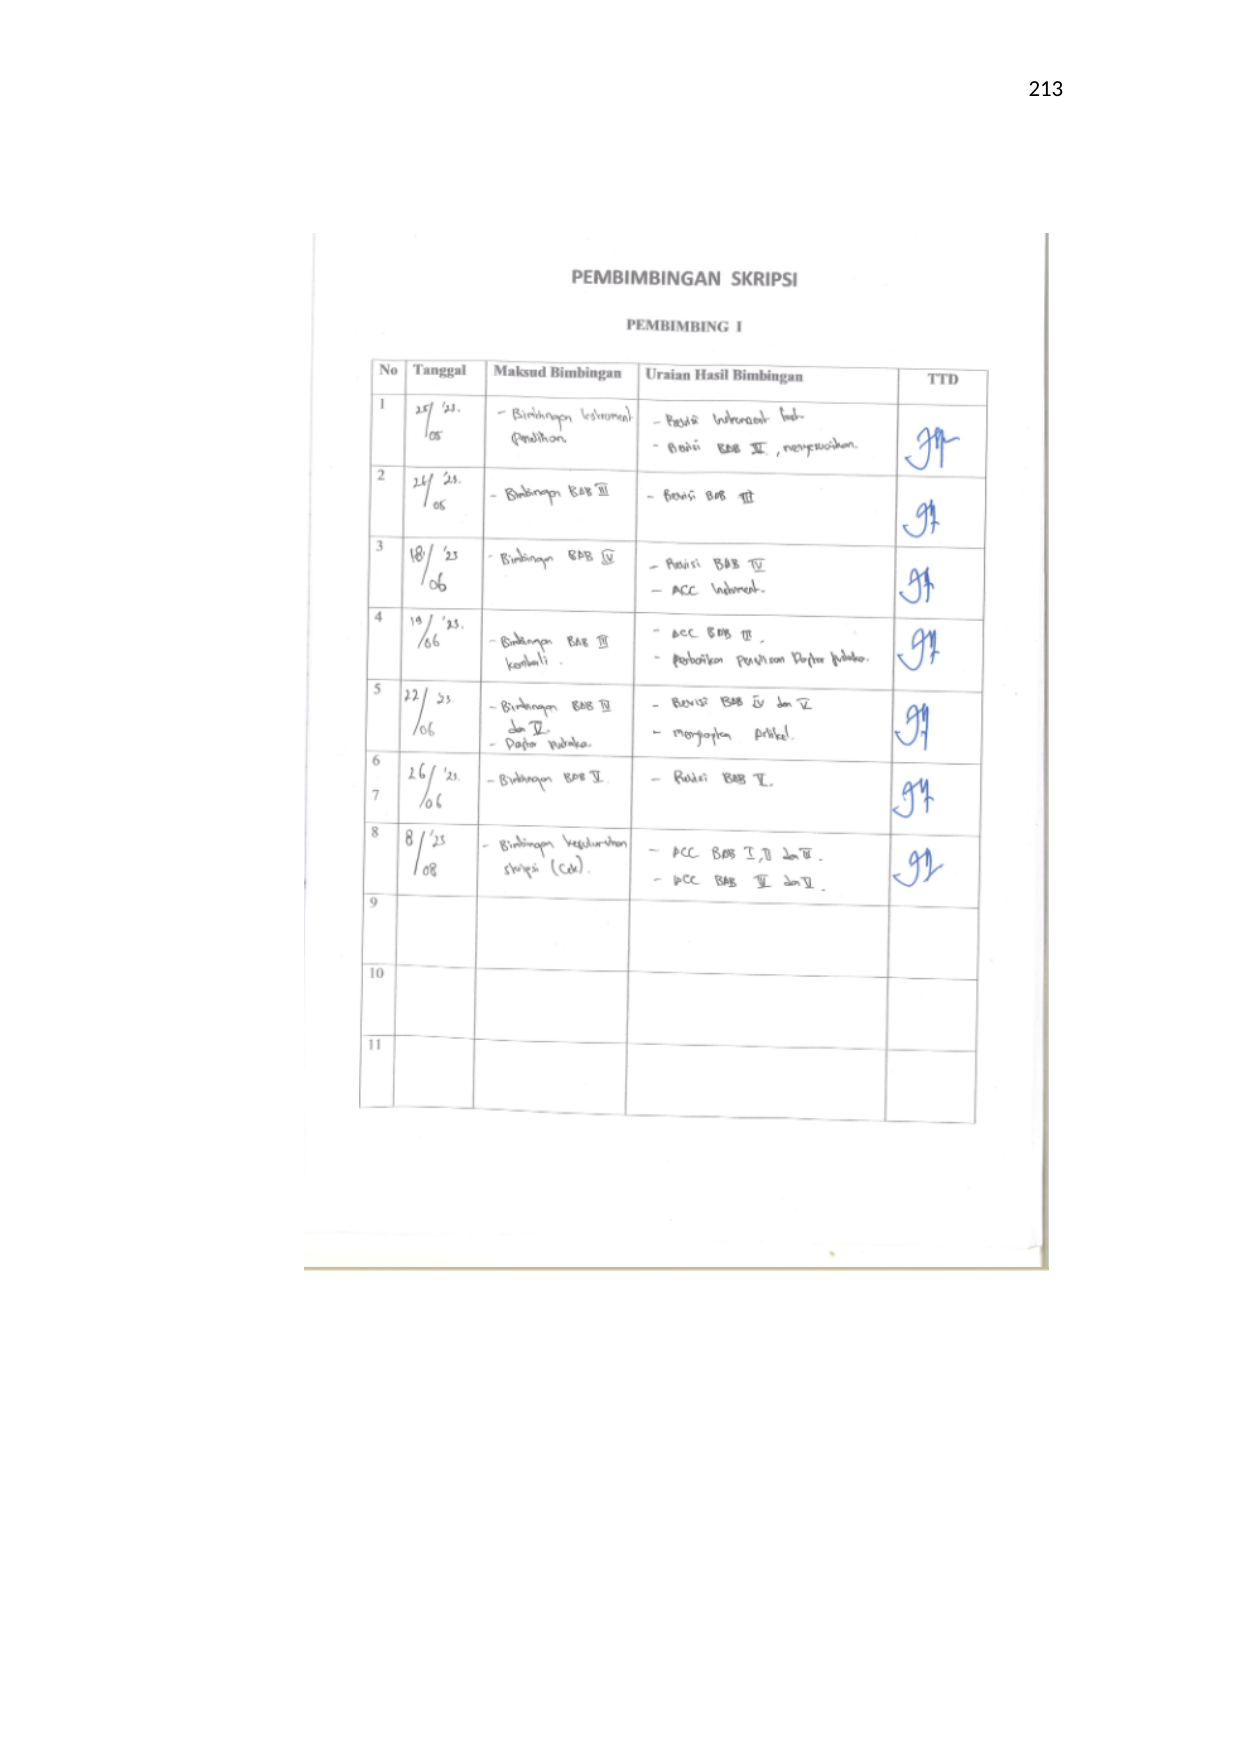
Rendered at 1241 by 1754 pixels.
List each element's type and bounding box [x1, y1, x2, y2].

picture [304, 233, 1049, 1271]
